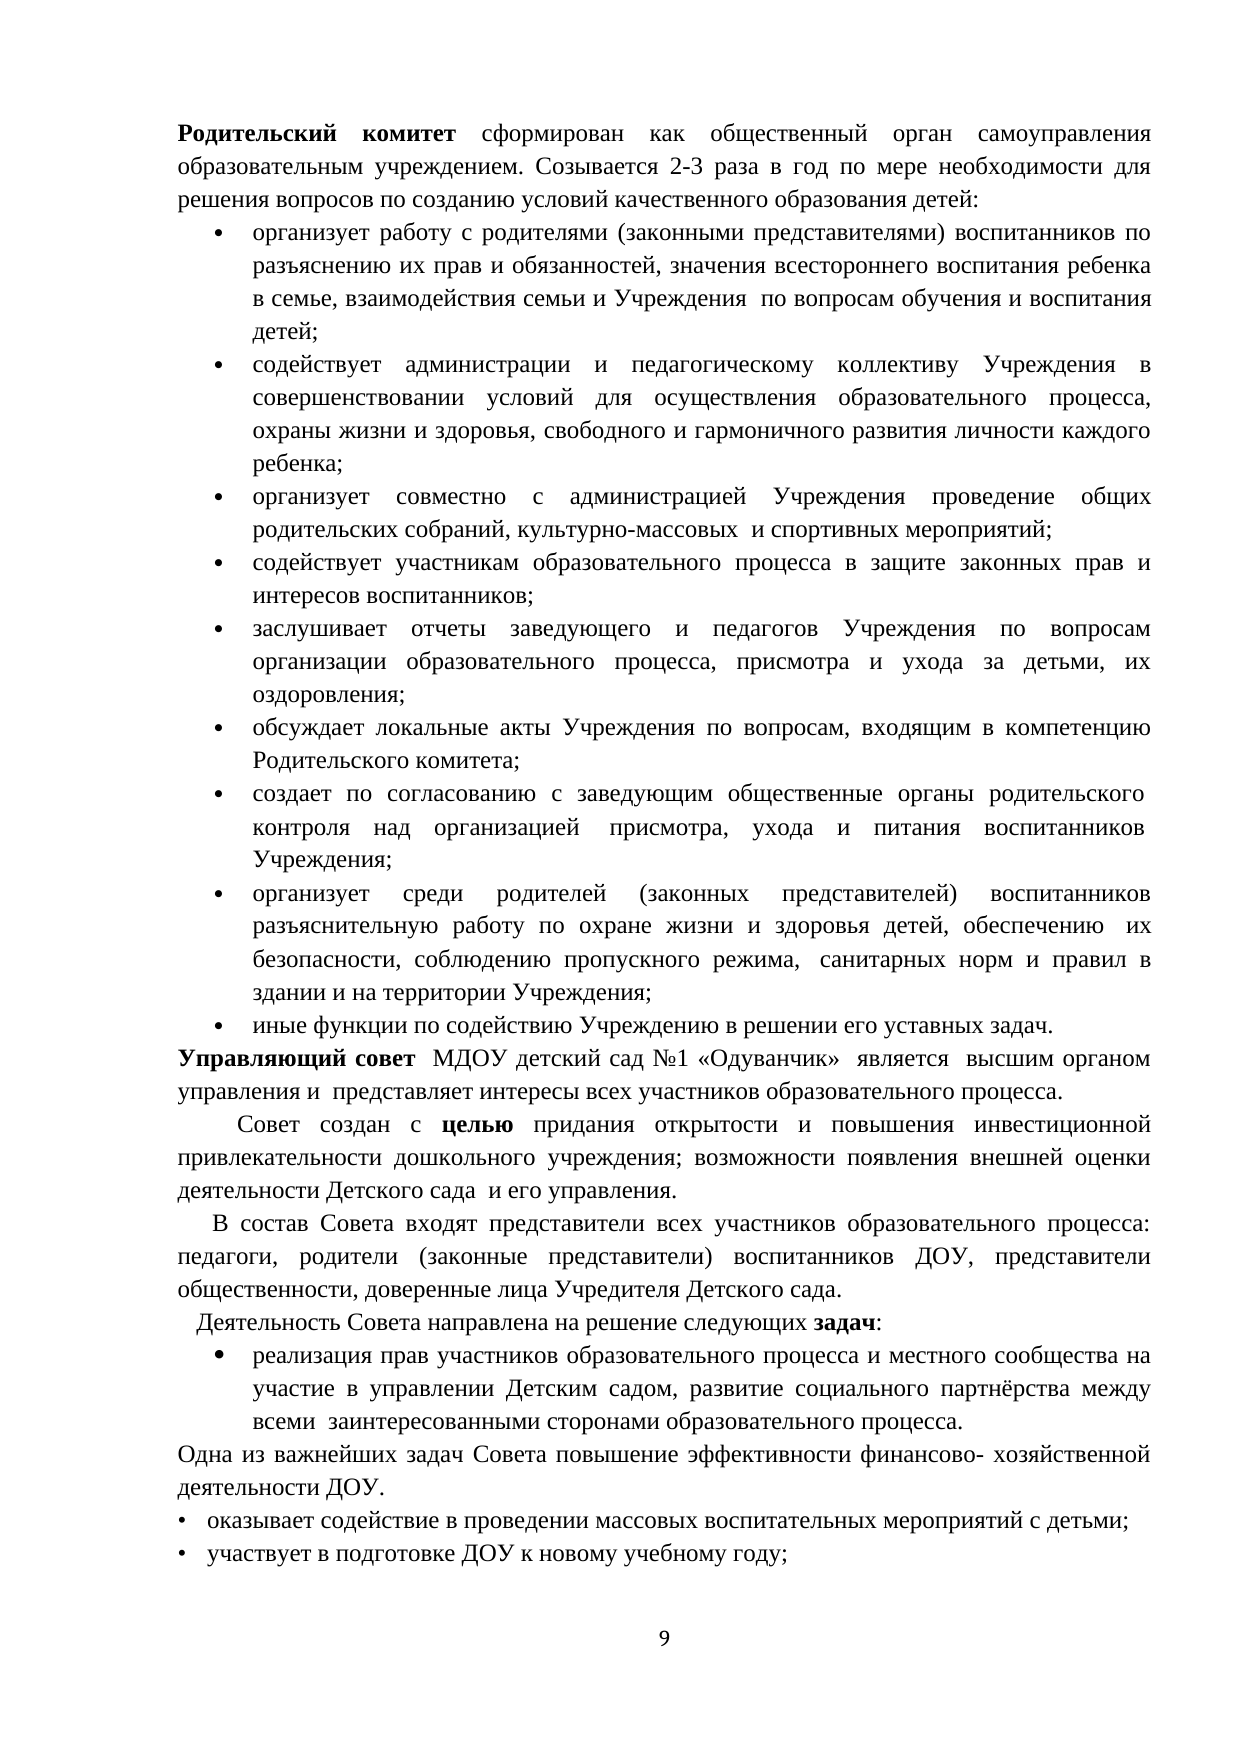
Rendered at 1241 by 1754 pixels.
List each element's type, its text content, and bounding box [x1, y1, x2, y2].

list обсуждает локальные акты Учреждения по вопросам, входящим в компетенцию Родительского комитета; [215, 712, 1152, 774]
text Родительский комитет сформирован как общественный орган самоуправления образовательным учреждением. Созывается 2-3 раза в год по мере необходимости для решения вопросов по созданию условий качественного образования детей: [177, 118, 1152, 213]
text Управляющий совет МДОУ детский сад №1 «Одуванчик» является высшим органом управления и представляет интересы всех участников образовательного процесса. [177, 1043, 1152, 1104]
text Одна из важнейших задач Совета повышение эффективности финансово- хозяйственной деятельности ДОУ. [177, 1439, 1152, 1501]
list содействует администрации и педагогическому коллективу Учреждения в совершенствовании условий для осуществления образовательного процесса, охраны жизни и здоровья, свободного и гармоничного развития личности каждого ребенка; [215, 349, 1152, 477]
list содействует участникам образовательного процесса в защите законных прав и интересов воспитанников; [215, 547, 1152, 609]
list создает по согласованию с заведующим общественные органы родительского контроля над организацией присмотра, ухода и питания воспитанников Учреждения; [215, 778, 1152, 873]
list организует среди родителей (законных представителей) воспитанников разъяснительную работу по охране жизни и здоровья детей, обеспечению их безопасности, соблюдению пропускного режима, санитарных норм и правил в здании и на территории Учреждения; [215, 878, 1152, 1005]
text Совет создан с целью придания открытости и повышения инвестиционной привлекательности дошкольного учреждения; возможности появления внешней оценки деятельности Детского сада и его управления. [177, 1109, 1152, 1203]
list реализация прав участников образовательного процесса и местного сообщества на участие в управлении Детским садом, развитие социального партнёрства между всеми заинтересованными сторонами образовательного процесса. [215, 1340, 1152, 1435]
text В состав Совета входят представители всех участников образовательного процесса: педагоги, родители (законные представители) воспитанников ДОУ, представители общественности, доверенные лица Учредителя Детского сада. [177, 1208, 1152, 1303]
text • участвует в подготовке ДОУ к новому учебному году; [177, 1538, 1152, 1567]
list организует работу с родителями (законными представителями) воспитанников по разъяснению их прав и обязанностей, значения всестороннего воспитания ребенка в семье, взаимодействия семьи и Учреждения по вопросам обучения и воспитания детей; [215, 217, 1152, 345]
list иные функции по содействию Учреждению в решении его уставных задач. [215, 1010, 1152, 1038]
text • оказывает содействие в проведении массовых воспитательных мероприятий с детьми; [177, 1505, 1152, 1534]
text Деятельность Совета направлена на решение следующих задач: [177, 1307, 1152, 1336]
list организует совместно с администрацией Учреждения проведение общих родительских собраний, культурно-массовых и спортивных мероприятий; [215, 481, 1152, 543]
list заслушивает отчеты заведующего и педагогов Учреждения по вопросам организации образовательного процесса, присмотра и ухода за детьми, их оздоровления; [215, 613, 1152, 708]
